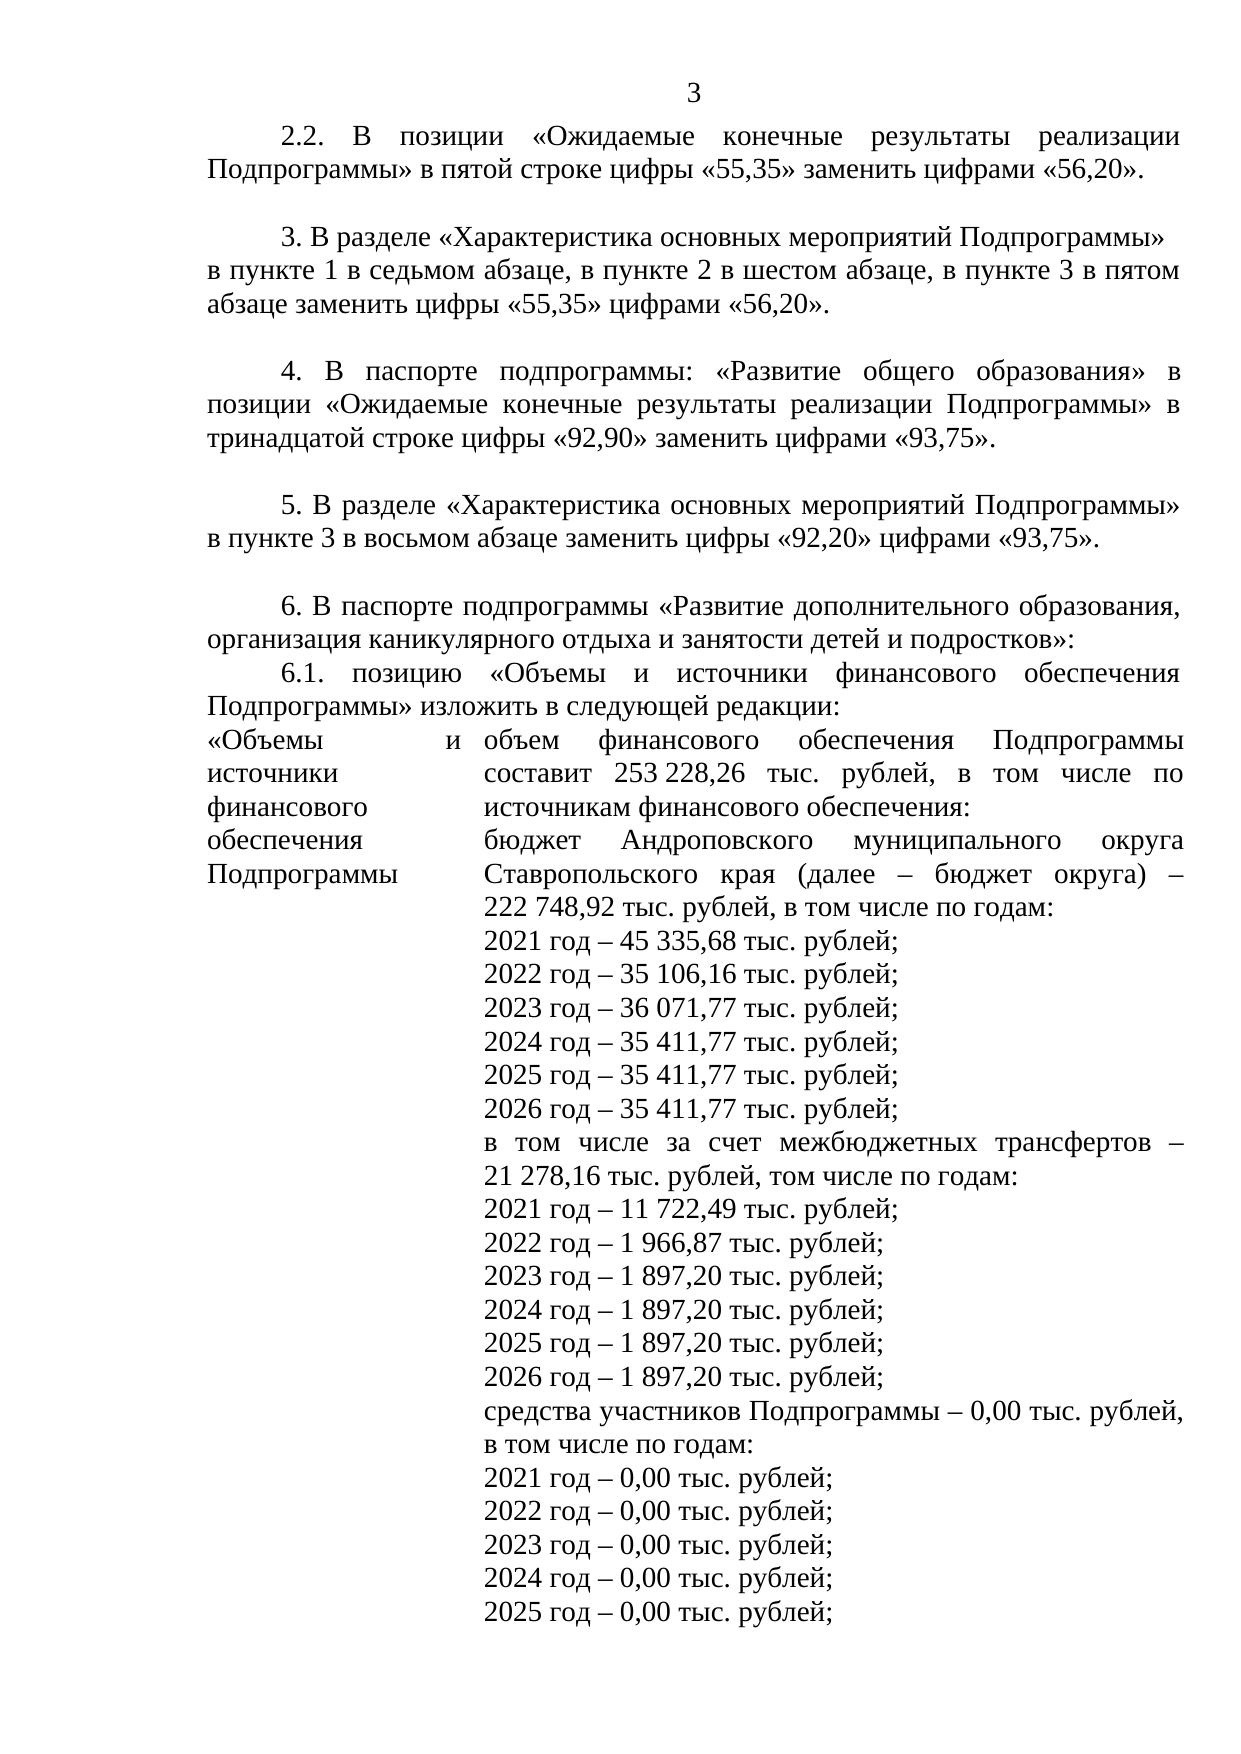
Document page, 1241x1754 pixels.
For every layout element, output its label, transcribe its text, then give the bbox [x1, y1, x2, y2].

text 4. В паспорте подпрограммы: «Развитие общего образования» в позиции «Ожидаемые конечные результаты реализации Подпрограммы» в тринадцатой строке цифры «92,90» заменить цифрами «93,75». [207, 353, 1181, 453]
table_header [196, 722, 472, 1627]
text 5. В разделе «Характеристика основных мероприятий Подпрограммы» в пункте 3 в восьмом абзаце заменить цифры «92,20» цифрами «93,75». [207, 487, 1181, 554]
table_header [473, 722, 1196, 1627]
text 2.2. В позиции «Ожидаемые конечные результаты реализации Подпрограммы» в пятой строке цифры «55,35» заменить цифрами «56,20». [207, 118, 1181, 185]
text 6. В паспорте подпрограммы «Развитие дополнительного образования, организация каникулярного отдыха и занятости детей и подростков»: [207, 588, 1181, 655]
text 6.1. позицию «Объемы и источники финансового обеспечения Подпрограммы» изложить в следующей редакции: [207, 655, 1181, 722]
text 3. В разделе «Характеристика основных мероприятий Подпрограммы» [207, 219, 1181, 252]
text в пункте 1 в седьмом абзаце, в пункте 2 в шестом абзаце, в пункте 3 в пятом абзаце заменить цифры «55,35» цифрами «56,20». [207, 252, 1181, 319]
